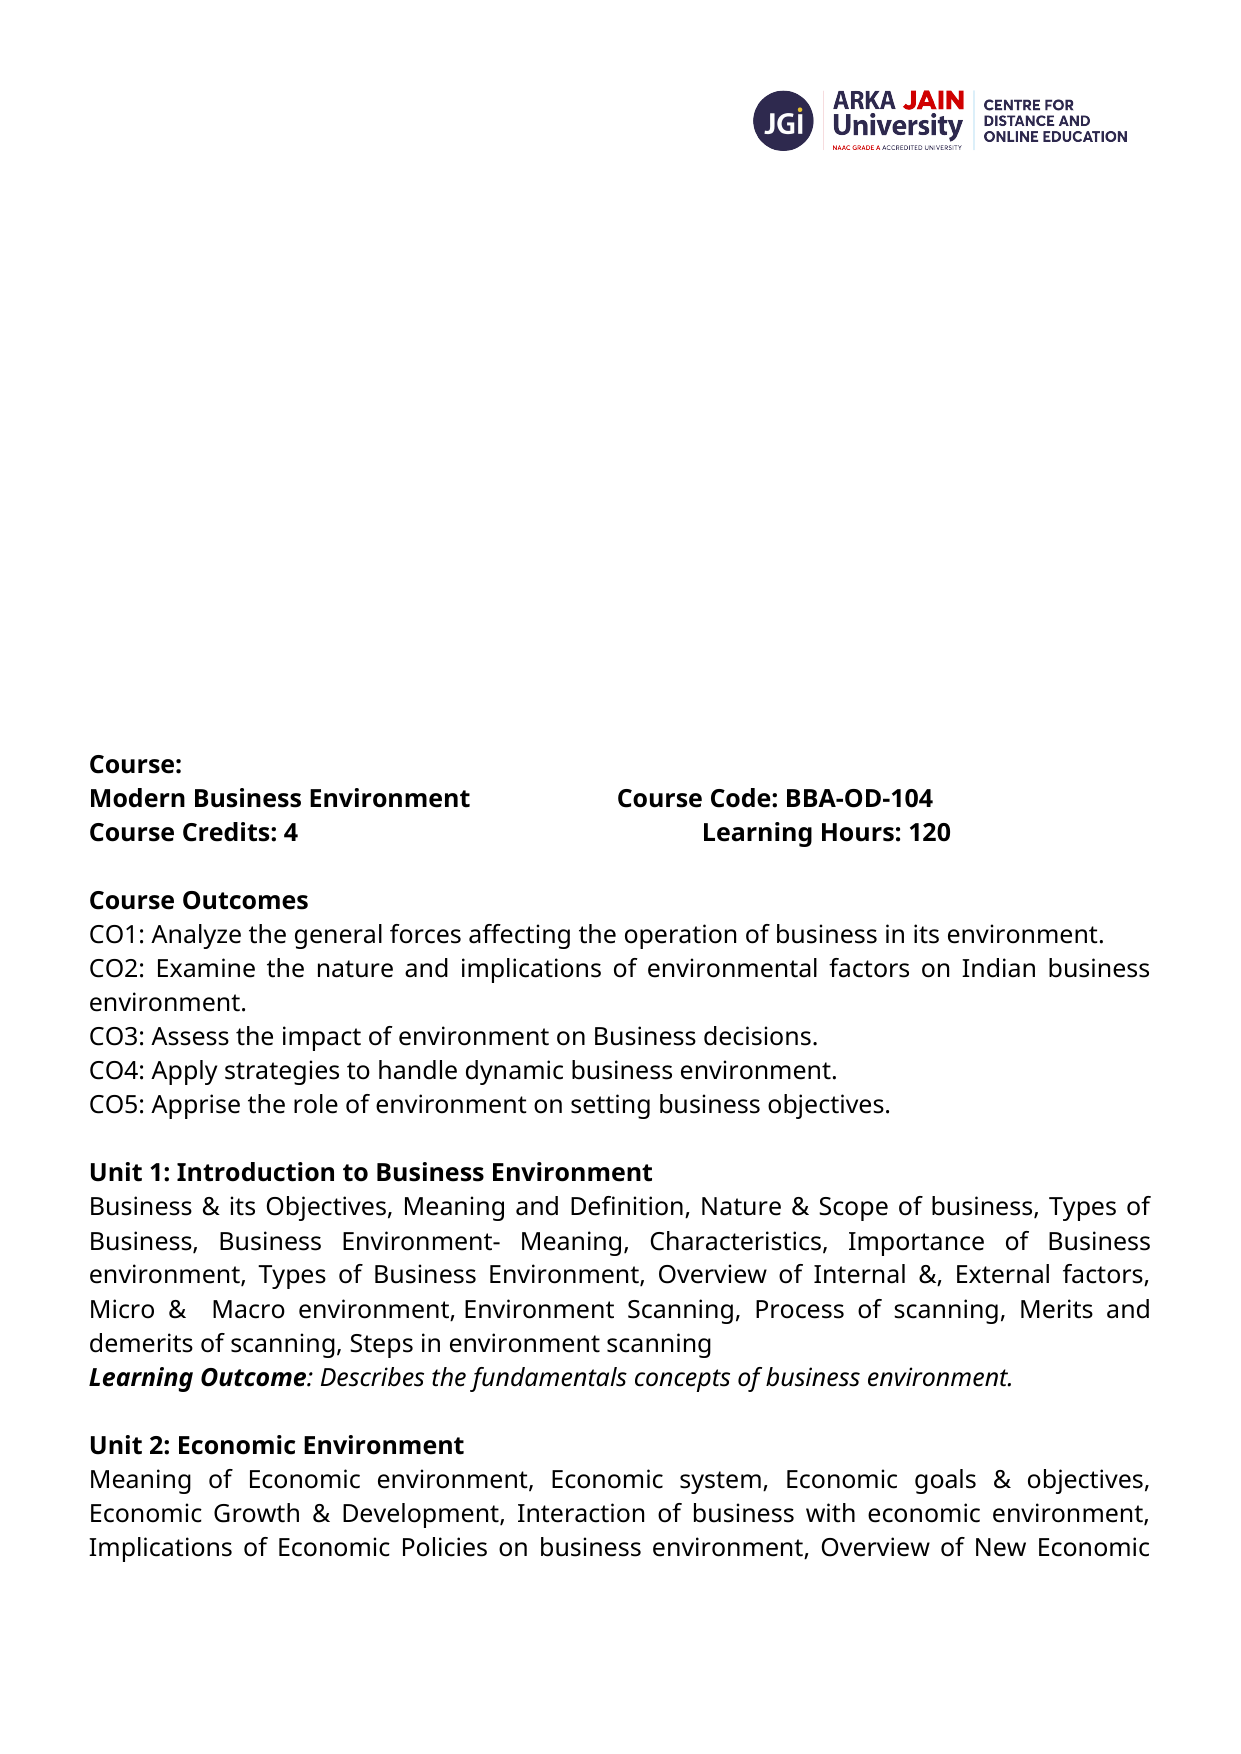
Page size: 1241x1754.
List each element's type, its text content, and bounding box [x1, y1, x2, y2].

text Learning Outcome: Describes the fundamentals concepts of business environment. [89, 1359, 1152, 1393]
text Course Credits: 4 Learning Hours: 120 [89, 814, 1152, 848]
text CO5: Apprise the role of environment on setting business objectives. [89, 1087, 1152, 1121]
text Course Outcomes [89, 882, 1152, 917]
text CO3: Assess the impact of environment on Business decisions. [89, 1019, 1152, 1053]
text Business & its Objectives, Meaning and Definition, Nature & Scope of business, Types of Business, Business Environment- Meaning, Characteristics, Importance of Business environment, Types of Business Environment, Overview of Internal &, External factors, Micro & Macro environment, Environment Scanning, Process of scanning, Merits and demerits of scanning, Steps in environment scanning [89, 1189, 1152, 1359]
text Unit 1: Introduction to Business Environment [89, 1155, 1152, 1189]
text Unit 2: Economic Environment [89, 1427, 1152, 1462]
text Course: Course : C [89, 746, 1152, 780]
picture [728, 73, 1152, 168]
text CO1: Analyze the general forces affecting the operation of business in its environment. [89, 917, 1152, 951]
text CO2: Examine the nature and implications of environmental factors on Indian business environment. [89, 951, 1152, 1019]
text CO4: Apply strategies to handle dynamic business environment. [89, 1053, 1152, 1087]
text Modern Business Environment Course Code: BBA-OD-104 [89, 780, 1152, 814]
